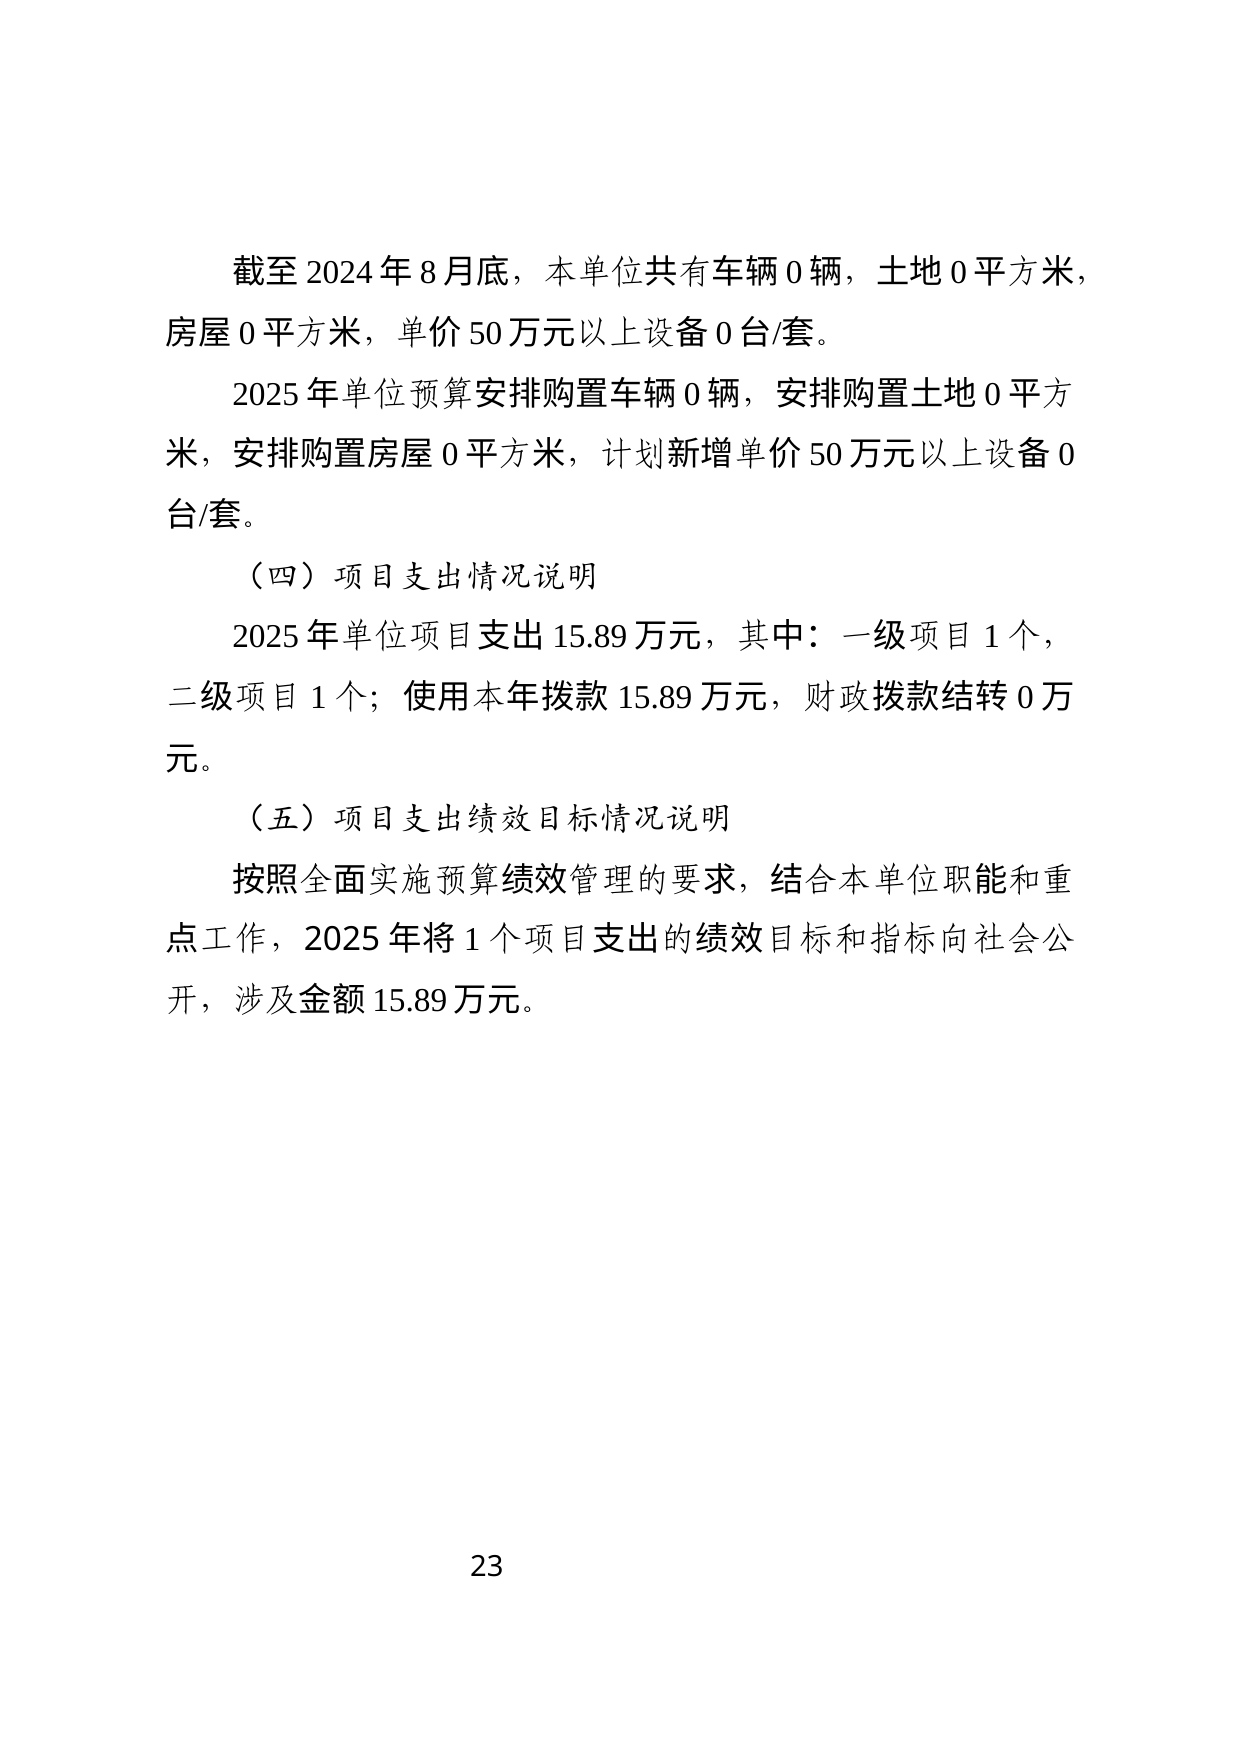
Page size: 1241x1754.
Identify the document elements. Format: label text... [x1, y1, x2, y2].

text 截至2024年8月底，本单位共有车辆0辆，土地0平方米，房屋0平方米，单价50万元以上设备0台/套。 [165, 240, 1075, 362]
text 按照全面实施预算绩效管理的要求，结合本单位职能和重点工作，2025年将1个项目支出的绩效目标和指标向社会公开，涉及金额15.89万元。 [165, 847, 1075, 1028]
list 项目支出情况说明 [165, 543, 1075, 604]
text （五）项目支出绩效目标情况说明 [165, 786, 1075, 847]
text 2025年单位项目支出15.89万元，其中：一级项目1个，二级项目1个；使用本年拨款15.89万元，财政拨款结转0万元。 [165, 604, 1075, 786]
text 2025年单位预算安排购置车辆0辆，安排购置土地0平方米，安排购置房屋0平方米，计划新增单价50万元以上设备0台/套。 [165, 362, 1075, 543]
